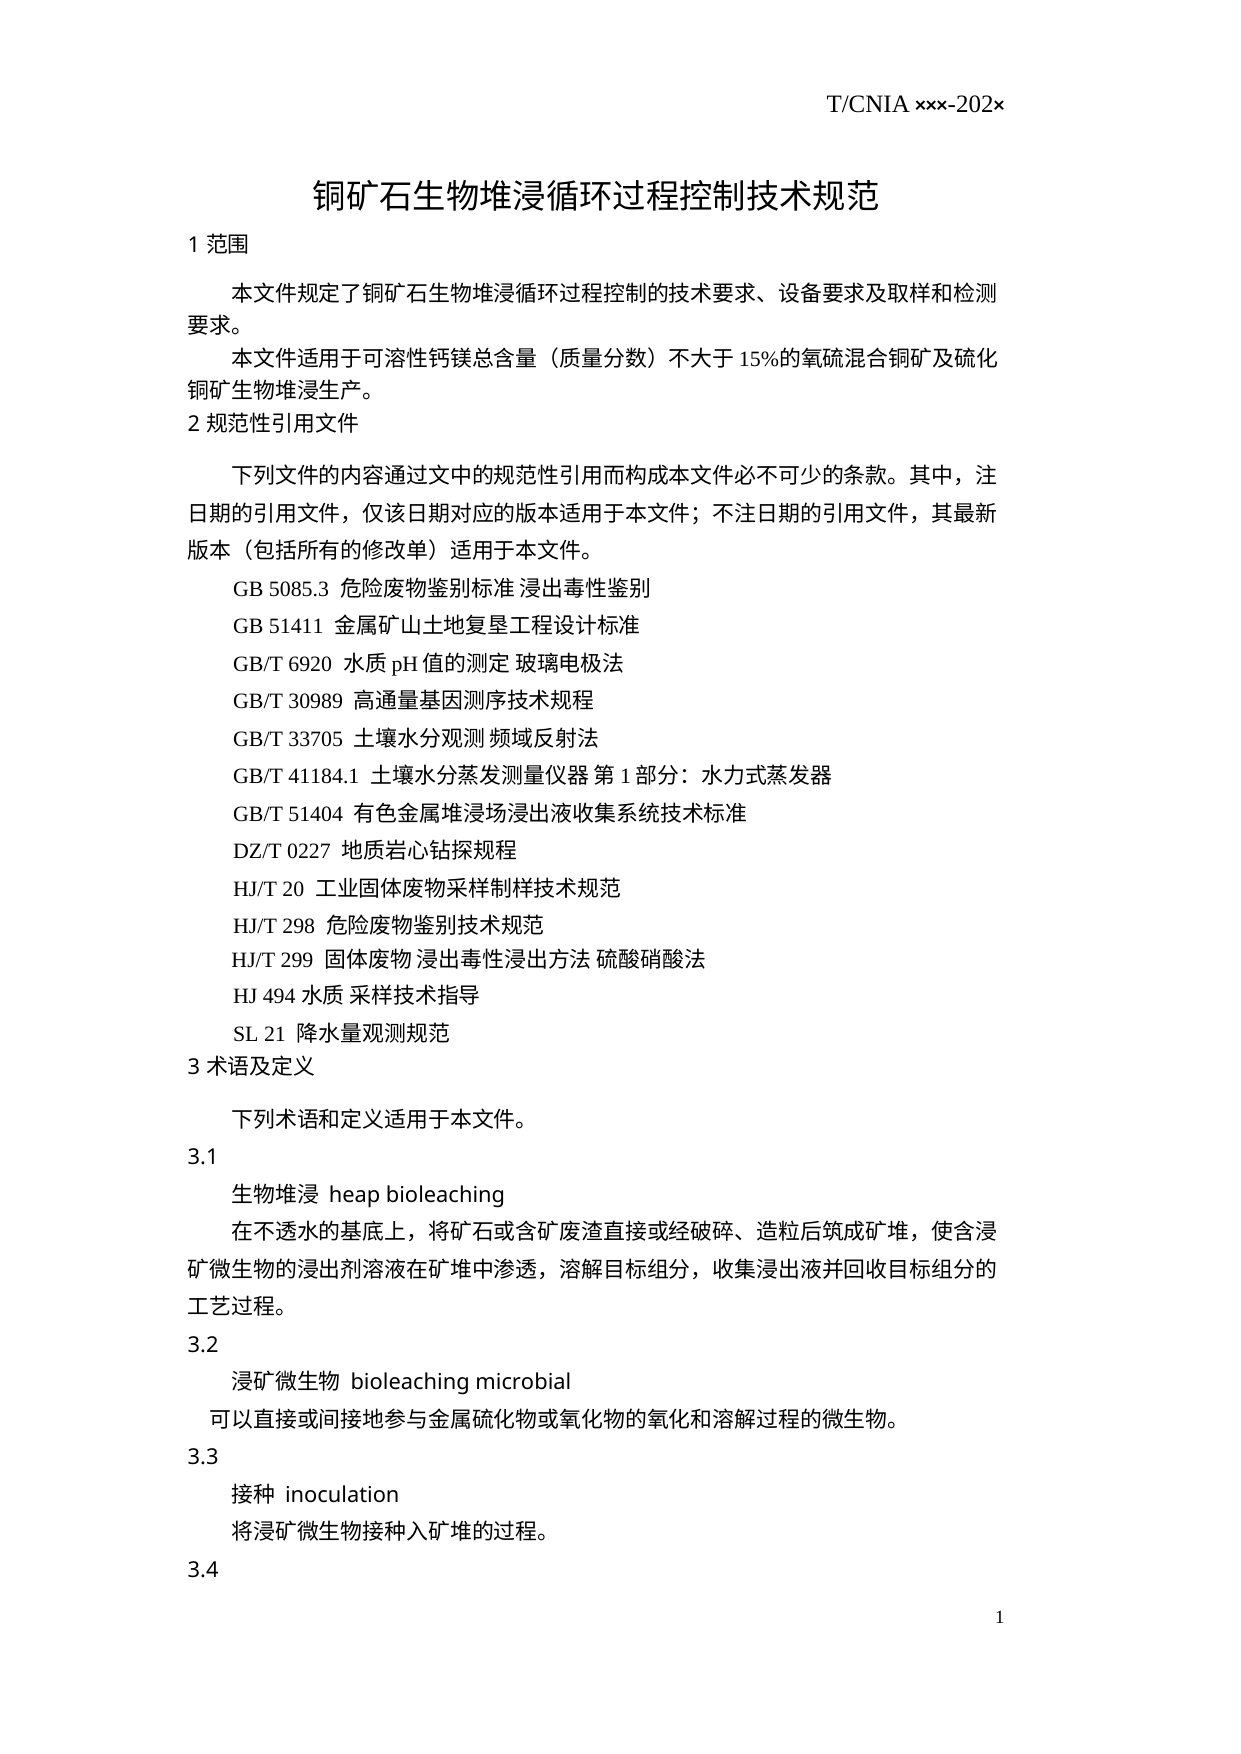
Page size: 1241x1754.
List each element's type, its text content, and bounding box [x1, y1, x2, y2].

subtitle 1 范围 [187, 227, 1004, 259]
text GB 51411 金属矿山土地复垦工程设计标准 [187, 604, 1004, 641]
text GB/T 41184.1 土壤水分蒸发测量仪器 第1部分：水力式蒸发器 [187, 754, 1004, 791]
text 接种 inoculation [187, 1472, 1004, 1509]
text 3.3 [187, 1434, 1004, 1472]
text 下列术语和定义适用于本文件。 [187, 1097, 1004, 1134]
text HJ 494 水质 采样技术指导 [187, 974, 1004, 1011]
text DZ/T 0227 地质岩心钻探规程 [187, 829, 1004, 866]
text 在不透水的基底上，将矿石或含矿废渣直接或经破碎、造粒后筑成矿堆，使含浸矿微生物的浸出剂溶液在矿堆中渗透，溶解目标组分，收集浸出液并回收目标组分的工艺过程。 [187, 1209, 1004, 1322]
text SL 21 降水量观测规范 [187, 1011, 1004, 1049]
subtitle 3 术语及定义 [187, 1049, 1004, 1081]
text HJ/T 20 工业固体废物采样制样技术规范 [187, 866, 1004, 904]
text GB/T 6920 水质 pH值的测定 玻璃电极法 [187, 641, 1004, 679]
text 3.4 [187, 1547, 1004, 1584]
text HJ/T 299 固体废物 浸出毒性浸出方法 硫酸硝酸法 [187, 941, 1004, 974]
text 将浸矿微生物接种入矿堆的过程。 [187, 1509, 1004, 1547]
text 浸矿微生物 bioleaching microbial [187, 1359, 1004, 1397]
text 铜矿石生物堆浸循环过程控制技术规范 [187, 162, 1004, 227]
text HJ/T 298 危险废物鉴别技术规范 [187, 904, 1004, 941]
text 3.2 [187, 1322, 1004, 1359]
text 本文件规定了铜矿石生物堆浸循环过程控制的技术要求、设备要求及取样和检测要求。 [187, 275, 1004, 340]
text 本文件适用于可溶性钙镁总含量（质量分数）不大于15%的氧硫混合铜矿及硫化铜矿生物堆浸生产。 [187, 340, 1004, 405]
text 可以直接或间接地参与金属硫化物或氧化物的氧化和溶解过程的微生物。 [187, 1397, 1004, 1434]
text 生物堆浸 heap bioleaching [187, 1172, 1004, 1209]
subtitle 2 规范性引用文件 [187, 405, 1004, 438]
text GB/T 30989 高通量基因测序技术规程 [187, 679, 1004, 716]
text GB 5085.3 危险废物鉴别标准 浸出毒性鉴别 [187, 566, 1004, 604]
text GB/T 33705 土壤水分观测 频域反射法 [187, 716, 1004, 754]
text 3.1 [187, 1134, 1004, 1172]
text 下列文件的内容通过文中的规范性引用而构成本文件必不可少的条款。其中，注日期的引用文件，仅该日期对应的版本适用于本文件；不注日期的引用文件，其最新版本（包括所有的修改单）适用于本文件。 [187, 454, 1004, 566]
text GB/T 51404 有色金属堆浸场浸出液收集系统技术标准 [187, 791, 1004, 829]
